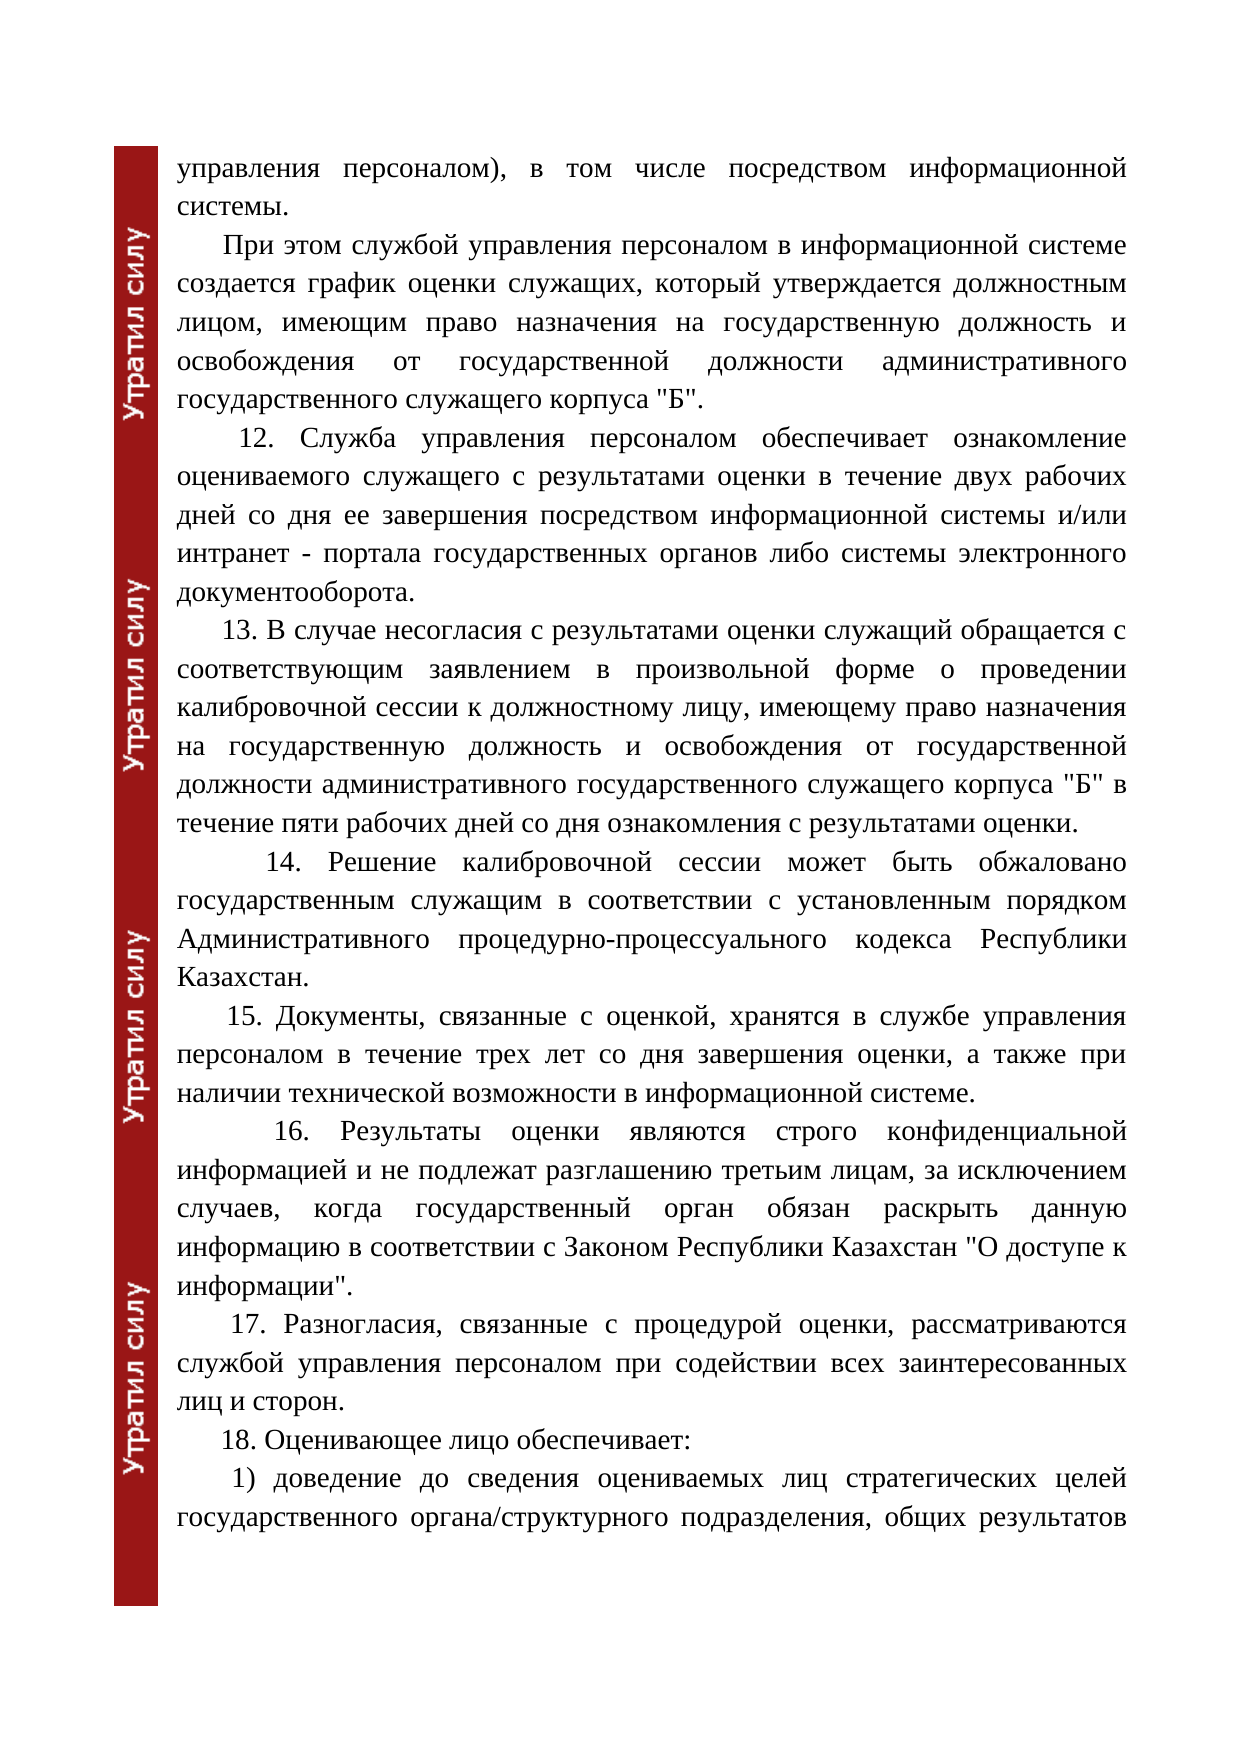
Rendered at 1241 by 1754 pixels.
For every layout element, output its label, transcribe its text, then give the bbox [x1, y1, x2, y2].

picture [114, 146, 158, 150]
picture [114, 993, 158, 998]
text 14. Решение калибровочной сессии может быть обжаловано государственным служащим в соответствии с установленным порядком Административного процедурно-процессуального кодекса Республики Казахстан. [112, 844, 1128, 993]
picture [114, 1455, 158, 1460]
text 16. Результаты оценки являются строго конфиденциальной информацией и не подлежат разглашению третьим лицам, за исключением случаев, когда государственный орган обязан раскрыть данную информацию в соответствии с Законом Республики Казахстан "О доступе к информации". [112, 1113, 1128, 1301]
picture [114, 839, 158, 844]
picture [114, 415, 158, 420]
picture [114, 1417, 158, 1422]
text 18. Оценивающее лицо обеспечивает: [112, 1422, 1128, 1455]
picture [114, 1108, 158, 1113]
picture [114, 222, 158, 227]
text 17. Разногласия, связанные с процедурой оценки, рассматриваются службой управления персоналом при содействии всех заинтересованных лиц и сторон. [112, 1306, 1128, 1417]
picture [114, 1301, 158, 1306]
text 15. Документы, связанные с оценкой, хранятся в службе управления персоналом в течение трех лет со дня завершения оценки, а также при наличии технической возможности в информационной системе. [112, 998, 1128, 1108]
text При этом службой управления персоналом в информационной системе создается график оценки служащих, который утверждается должностным лицом, имеющим право назначения на государственную должность и освобождения от государственной должности административного государственного служащего корпуса "Б". [112, 227, 1128, 415]
picture [114, 607, 158, 612]
text 12. Служба управления персоналом обеспечивает ознакомление оцениваемого служащего с результатами оценки в течение двух рабочих дней со дня ее завершения посредством информационной системы и/или интранет - портала государственных органов либо системы электронного документооборота. [112, 420, 1128, 607]
text 13. В случае несогласия с результатами оценки служащий обращается с соответствующим заявлением в произвольной форме о проведении калибровочной сессии к должностному лицу, имеющему право назначения на государственную должность и освобождения от государственной должности административного государственного служащего корпуса "Б" в течение пяти рабочих дней со дня ознакомления с результатами оценки. [112, 612, 1128, 839]
picture [114, 1532, 158, 1606]
